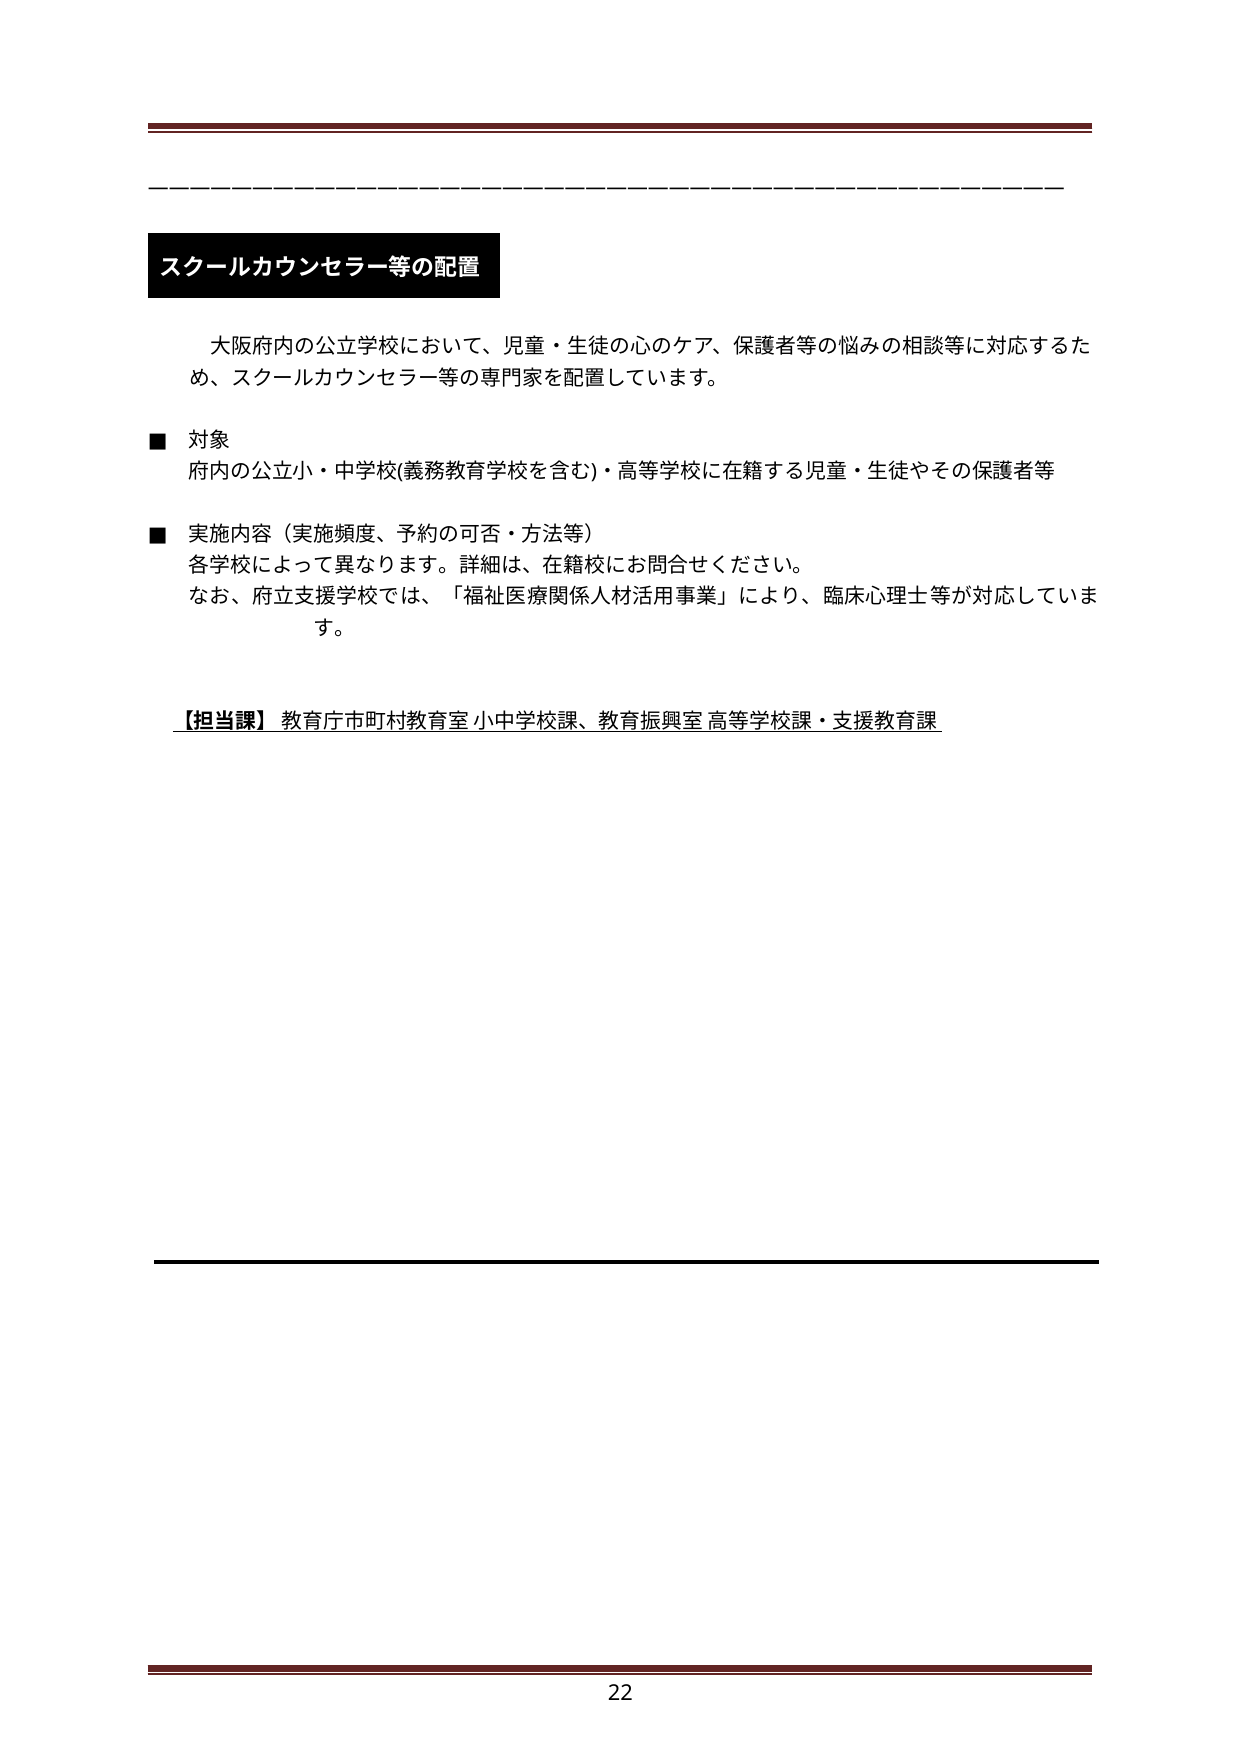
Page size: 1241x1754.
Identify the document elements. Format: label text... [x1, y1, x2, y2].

text なお、府立支援学校では、「福祉医療関係人材活用事業」により、臨床心理士等が対応しています。 [188, 579, 1100, 641]
text ■ 実施内容（実施頻度、予約の可否・方法等） [148, 516, 1100, 548]
table_header スクールカウンセラー等の配置 [149, 234, 499, 297]
text 各学校によって異なります。詳細は、在籍校にお問合せください。 [188, 548, 1100, 579]
text 大阪府内の公立学校において、児童・生徒の心のケア、保護者等の悩みの相談等に対応するため、スクールカウンセラー等の専門家を配置しています。 [189, 329, 1092, 391]
text 府内の公立小・中学校(義務教育学校を含む)・高等学校に在籍する児童・生徒やその保護者等 [188, 454, 1100, 485]
text 【担当課】 教育庁市町村教育室 小中学校課、教育振興室 高等学校課・支援教育課 [148, 704, 1092, 735]
text ―――――――――――――――――――――――――――――――――――――――――――― [148, 171, 1081, 202]
text ■ 対象 [148, 423, 1100, 454]
